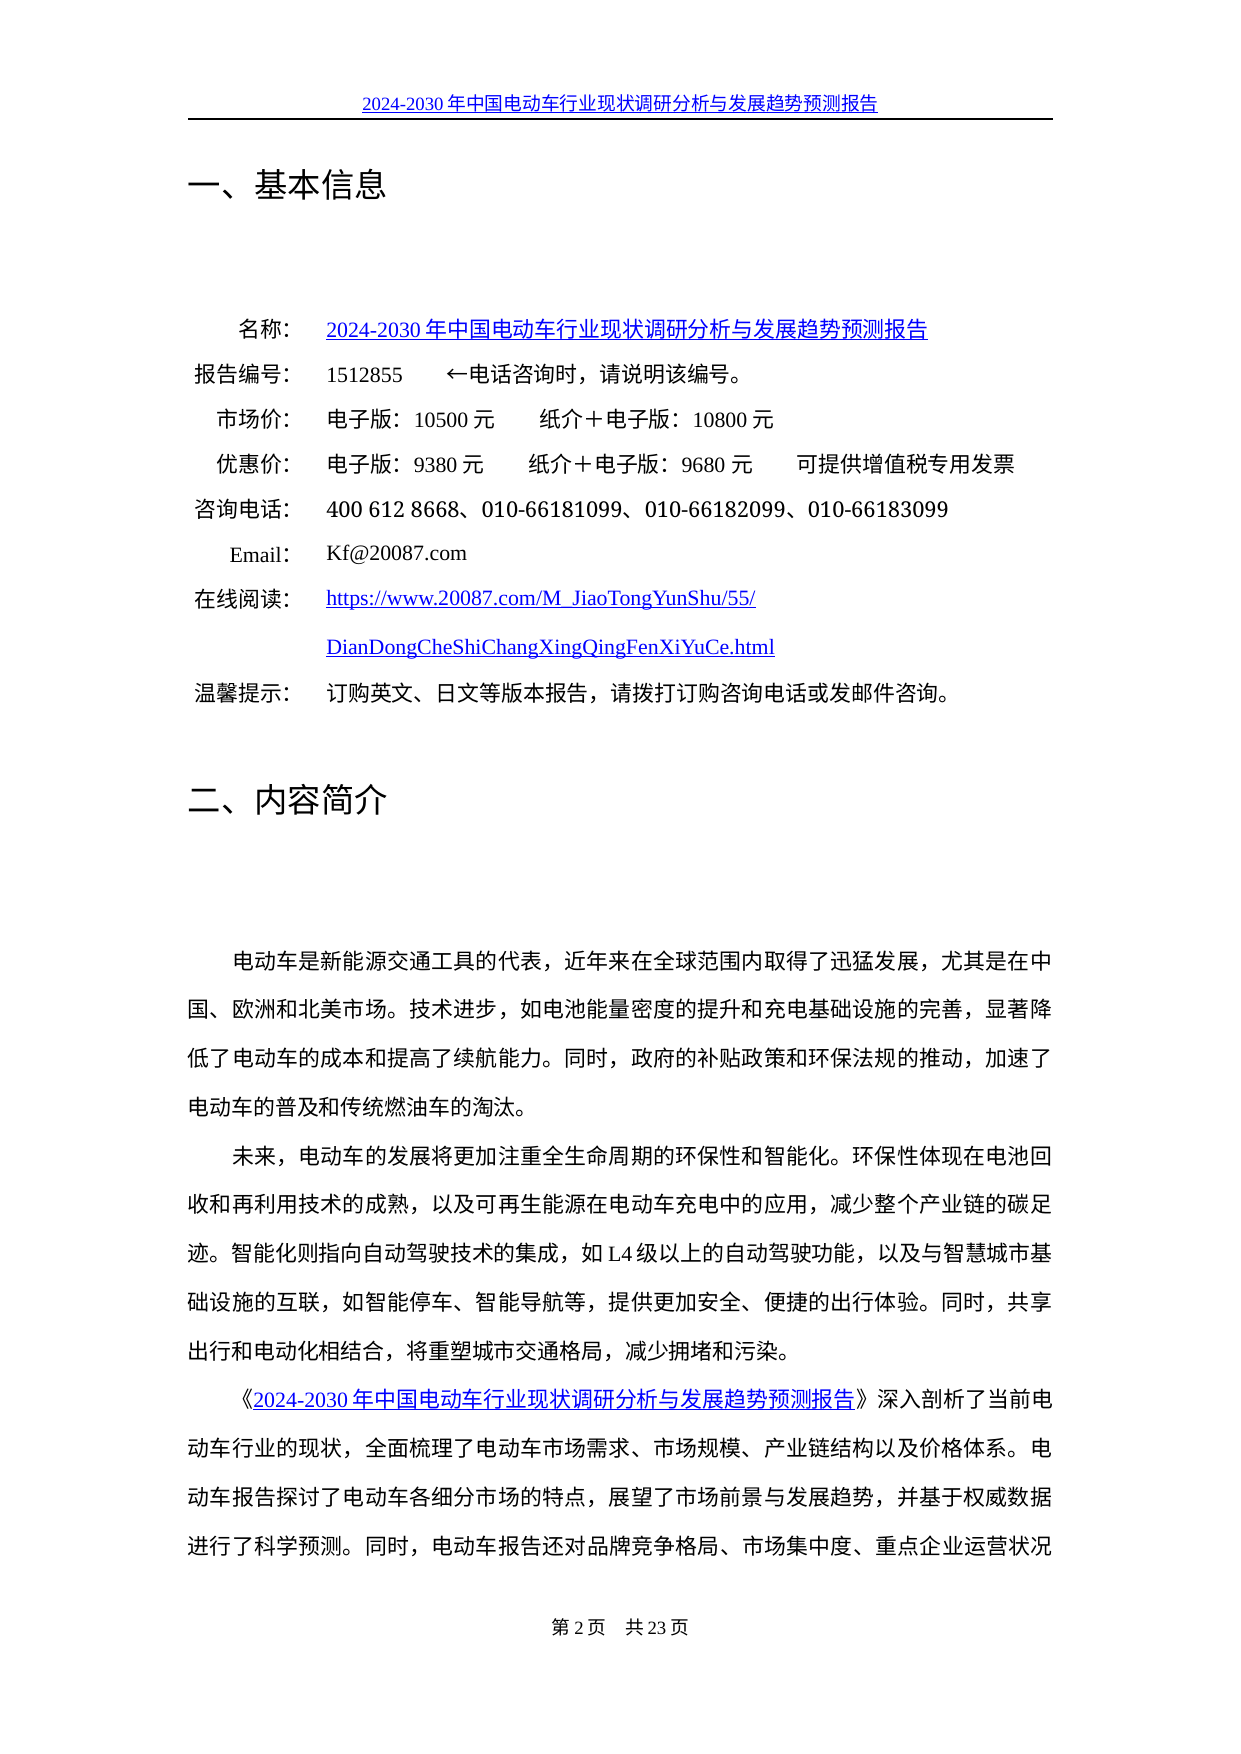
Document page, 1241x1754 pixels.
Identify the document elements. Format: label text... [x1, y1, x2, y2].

title 二、内容简介 [187, 766, 1053, 831]
table_cell 咨询电话： [167, 492, 315, 537]
table_cell 温馨提示： [167, 675, 315, 720]
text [187, 943, 1053, 1561]
table_cell 报告编号： [167, 357, 315, 402]
table_cell [315, 582, 1073, 675]
table_cell 订购英文、日文等版本报告，请拨打订购咨询电话或发邮件咨询。 [315, 675, 1073, 720]
table_cell 优惠价： [167, 447, 315, 492]
table_header 2024-2030年中国电动车行业现状调研分析与发展趋势预测报告 [315, 312, 1073, 357]
table_cell 市场价： [167, 402, 315, 447]
table_header 名称： [167, 312, 315, 357]
table_cell 在线阅读： [167, 582, 315, 675]
table_cell 1512855 ←电话咨询时，请说明该编号。 [315, 357, 1073, 402]
table_cell Email： [167, 537, 315, 582]
title 一、基本信息 [187, 150, 1053, 215]
table_cell Kf@20087.com [315, 537, 1073, 582]
table_cell 电子版：10500 元 纸介＋电子版：10800 元 [315, 402, 1073, 447]
table_cell 电子版：9380 元 纸介＋电子版：9680 元 可提供增值税专用发票 [315, 447, 1073, 492]
table_cell 400 612 8668、010-66181099、010-66182099、010-66183099 [315, 492, 1073, 537]
